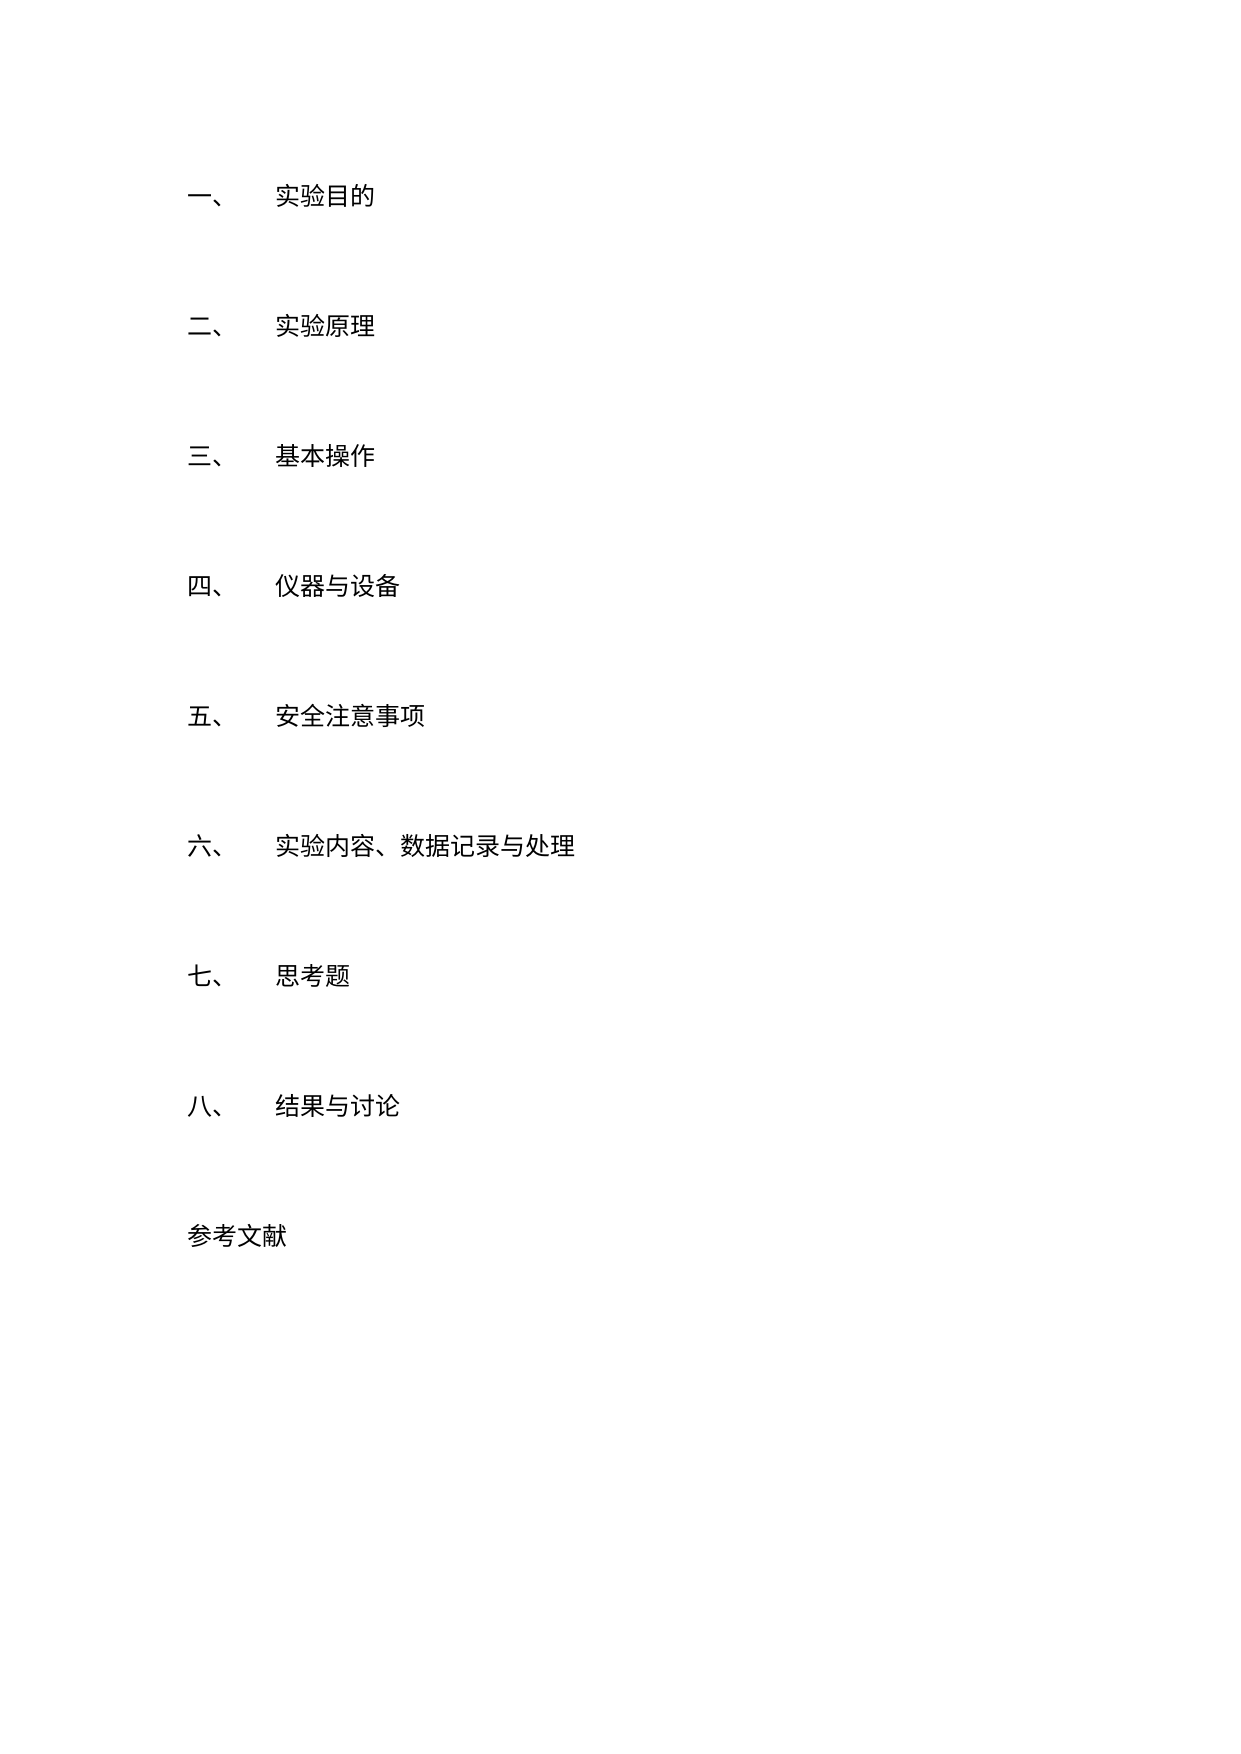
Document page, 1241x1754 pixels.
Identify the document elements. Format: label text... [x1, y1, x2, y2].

list 思考题 [187, 942, 1053, 1007]
list 结果与讨论 [187, 1072, 1053, 1137]
list 实验目的 [187, 162, 1053, 227]
list 安全注意事项 [187, 682, 1053, 747]
list 仪器与设备 [187, 552, 1053, 617]
list 实验内容、数据记录与处理 [187, 812, 1053, 877]
text 参考文献 [187, 1202, 1053, 1267]
list 实验原理 [187, 292, 1053, 357]
list 基本操作 [187, 422, 1053, 487]
